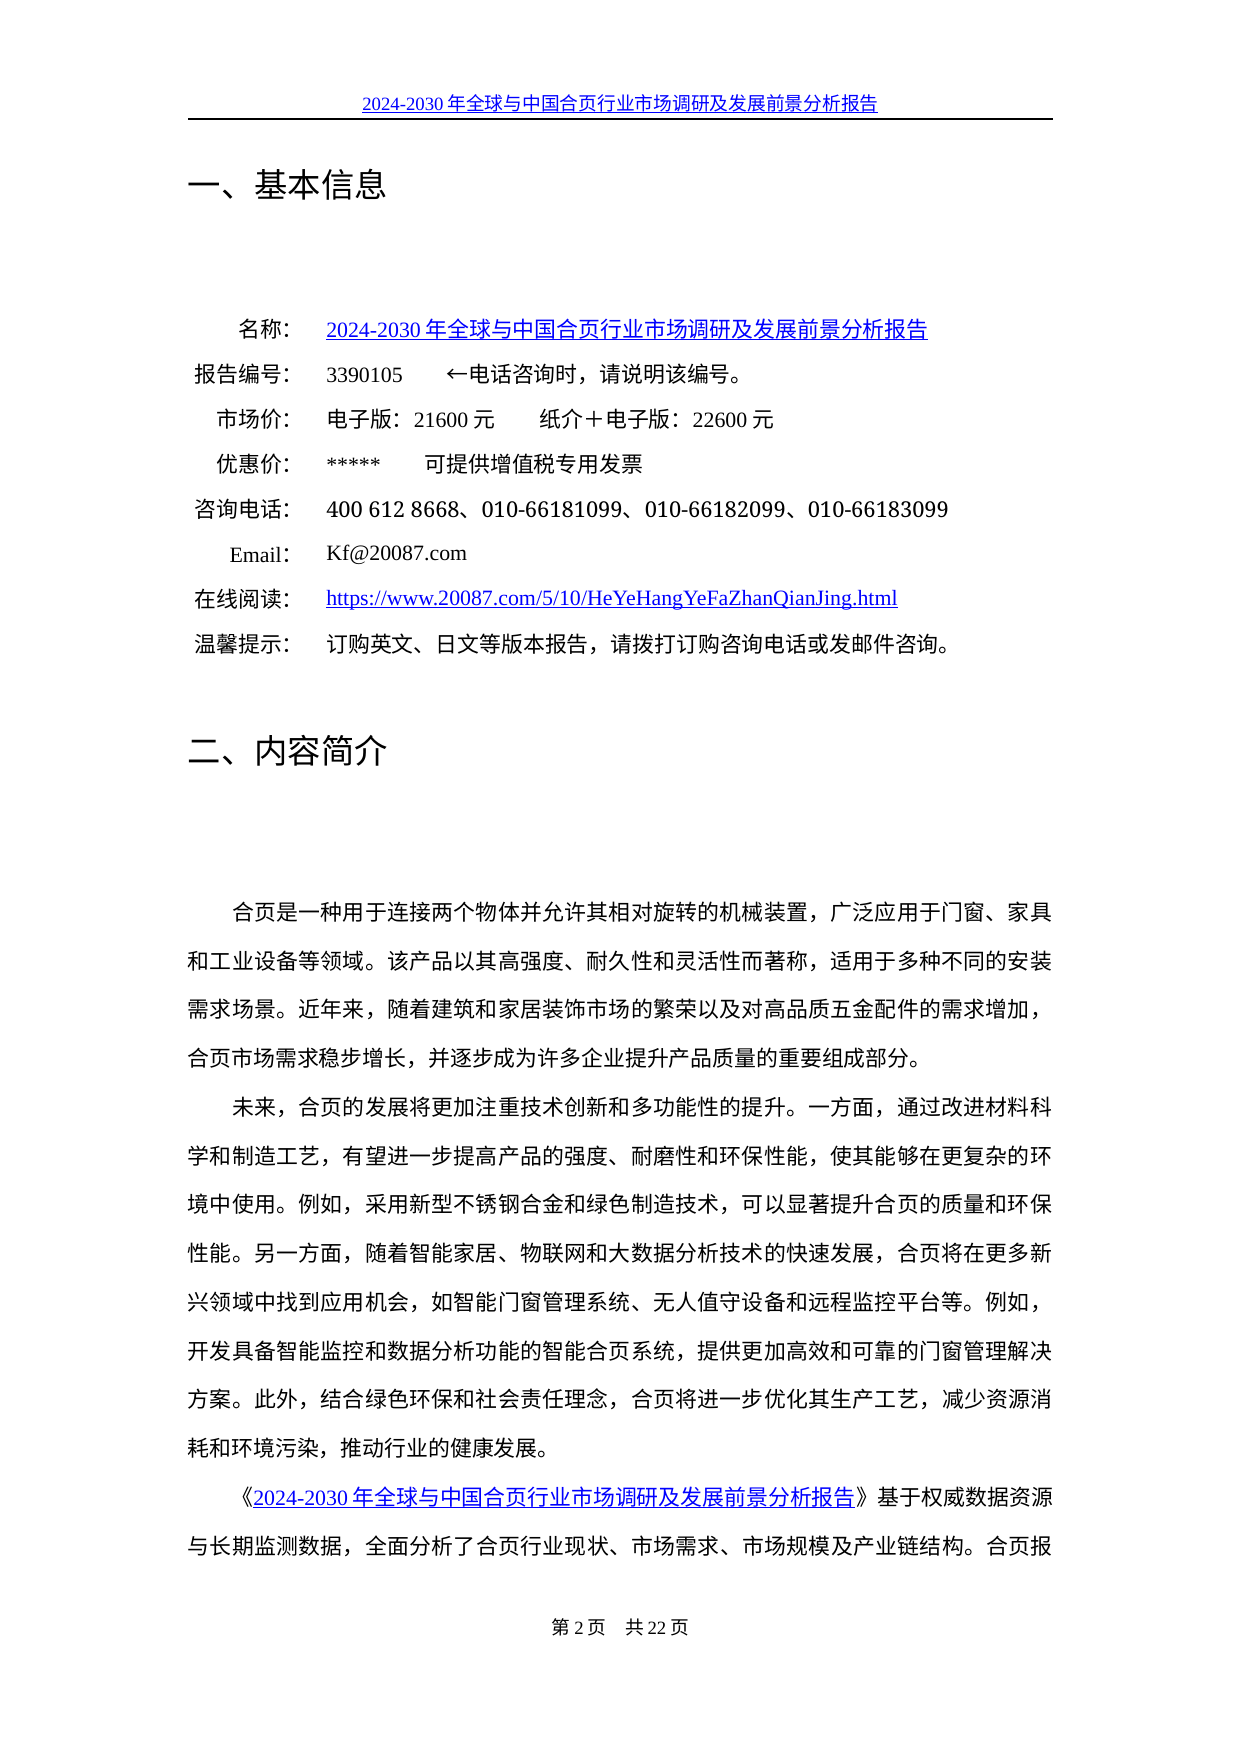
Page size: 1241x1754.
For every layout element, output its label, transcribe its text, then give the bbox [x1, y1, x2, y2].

table_cell 优惠价： [167, 447, 315, 492]
table_cell 订购英文、日文等版本报告，请拨打订购咨询电话或发邮件咨询。 [315, 627, 1073, 672]
table_cell 3390105 ←电话咨询时，请说明该编号。 [315, 357, 1073, 402]
table_cell 在线阅读： [167, 582, 315, 627]
table_header 2024-2030年全球与中国合页行业市场调研及发展前景分析报告 [315, 312, 1073, 357]
table_cell 电子版：21600 元 纸介＋电子版：22600 元 [315, 402, 1073, 447]
table_cell 报告编号： [167, 357, 315, 402]
title 一、基本信息 [187, 150, 1053, 215]
table_cell 咨询电话： [167, 492, 315, 537]
table_cell Kf@20087.com [315, 537, 1073, 582]
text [187, 894, 1053, 1561]
table_cell Email： [167, 537, 315, 582]
table_cell [315, 582, 1073, 627]
table_cell ***** 可提供增值税专用发票 [315, 447, 1073, 492]
table_cell 400 612 8668、010-66181099、010-66182099、010-66183099 [315, 492, 1073, 537]
table_header 名称： [167, 312, 315, 357]
table_cell 温馨提示： [167, 627, 315, 672]
title 二、内容简介 [187, 717, 1053, 782]
table_cell 市场价： [167, 402, 315, 447]
